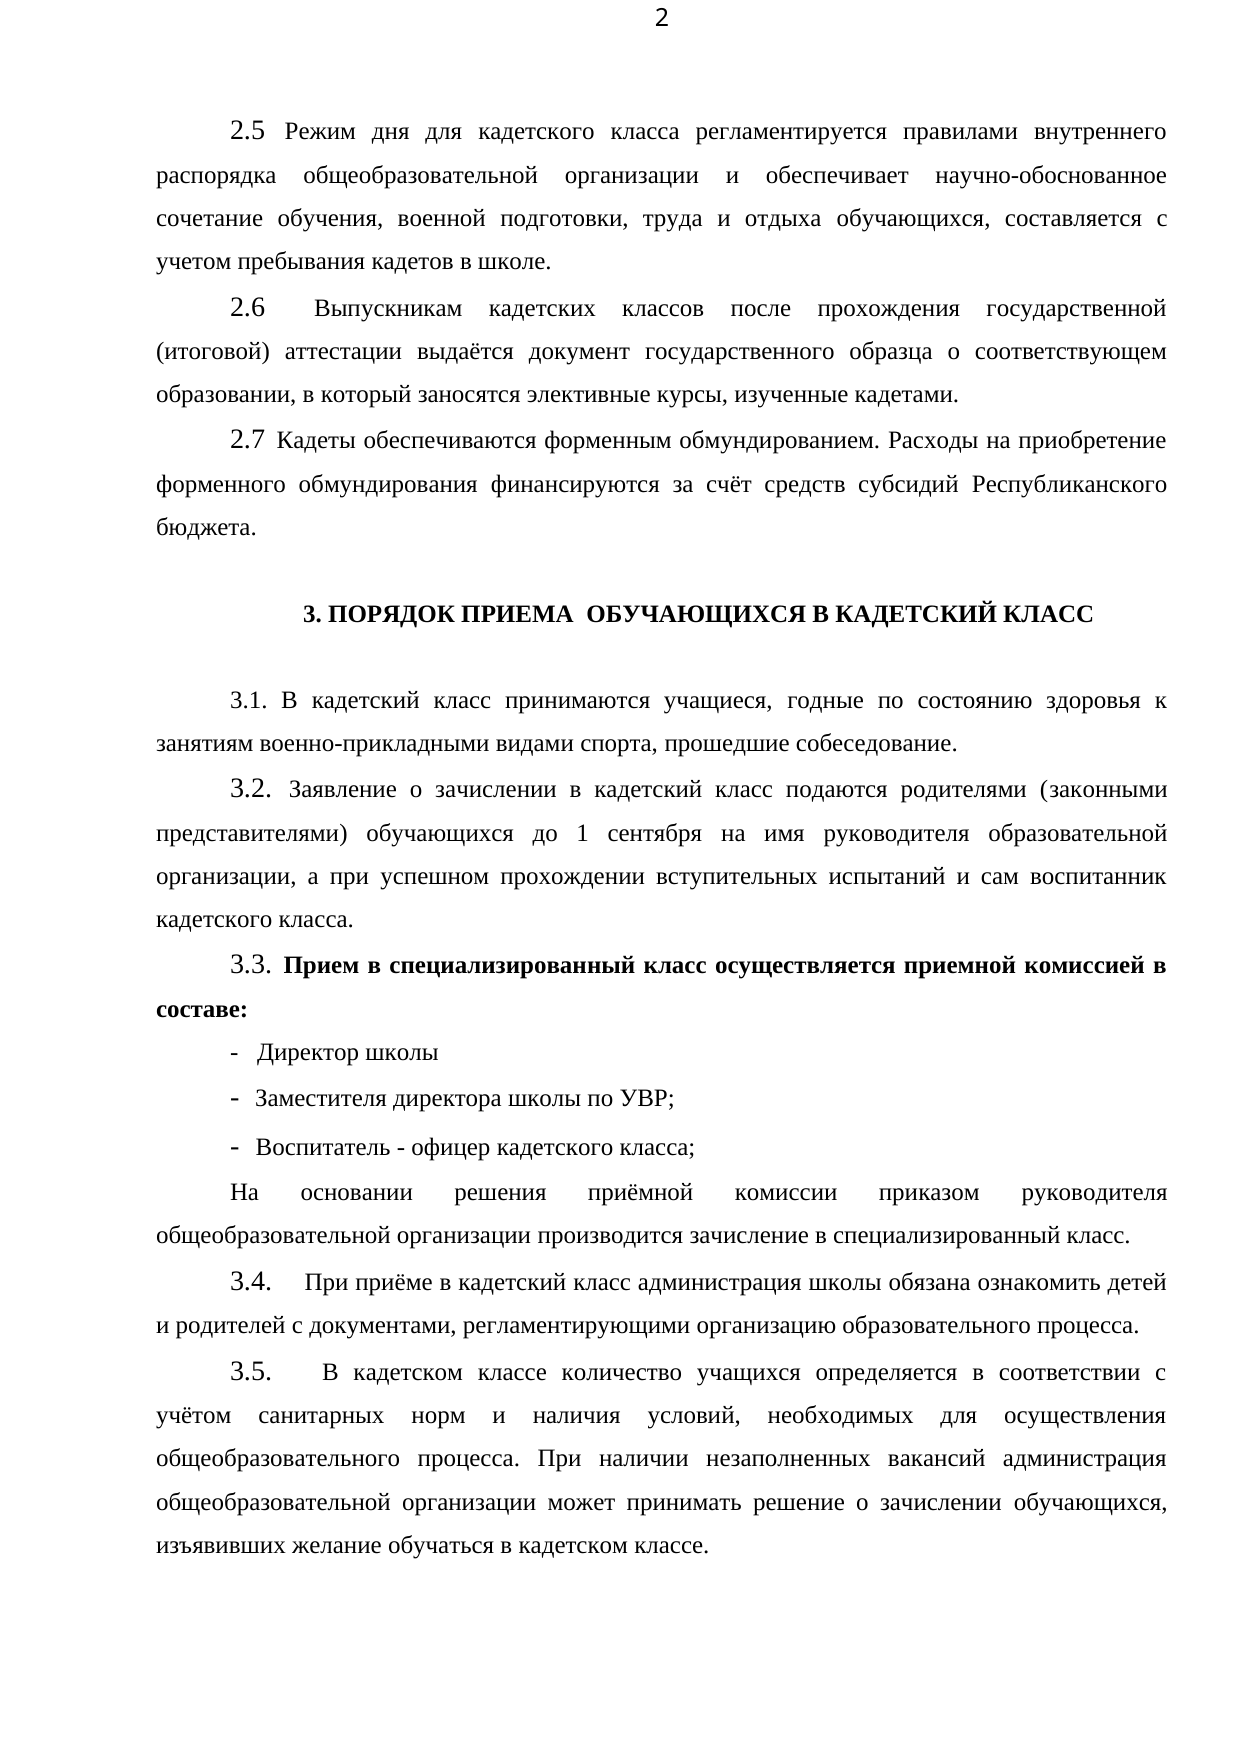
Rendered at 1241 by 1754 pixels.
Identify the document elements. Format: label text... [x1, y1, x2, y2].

list Воспитатель - офицер кадетского класса; [156, 1129, 1167, 1161]
text На основании решения приёмной комиссии приказом руководителя общеобразовательной организации производится зачисление в специализированный класс. [156, 1177, 1167, 1249]
text 3.1. В кадетский класс принимаются учащиеся, годные по состоянию здоровья к занятиям военно-прикладными видами спорта, прошедшие собеседование. [156, 685, 1167, 757]
list Заместителя директора школы по УВР; [156, 1080, 1167, 1113]
list Режим дня для кадетского класса регламентируется правилами внутреннего распорядка общеобразовательной организации и обеспечивает научно-обоснованное сочетание обучения, военной подготовки, труда и отдыха обучающихся, составляется с учетом пребывания кадетов в школе. [156, 113, 1167, 275]
list Заявление о зачислении в кадетский класс подаются родителями (законными представителями) обучающихся до 1 сентября на имя руководителя образовательной организации, а при успешном прохождении вступительных испытаний и сам воспитанник кадетского класса. [156, 771, 1167, 933]
list При приёме в кадетский класс администрация школы обязана ознакомить детей и родителей с документами, регламентирующими организацию образовательного процесса. [156, 1264, 1167, 1339]
list Кадеты обеспечиваются форменным обмундированием. Расходы на приобретение форменного обмундирования финансируются за счёт средств субсидий Республиканского бюджета. [156, 423, 1167, 541]
list В кадетском классе количество учащихся определяется в соответствии с учётом санитарных норм и наличия условий, необходимых для осуществления общеобразовательного процесса. При наличии незаполненных вакансий администрация общеобразовательной организации может принимать решение о зачислении обучающихся, изъявивших желание обучаться в кадетском классе. [156, 1354, 1167, 1558]
list Выпускникам кадетских классов после прохождения государственной (итоговой) аттестации выдаётся документ государственного образца о соответствующем образовании, в который заносятся элективные курсы, изученные кадетами. [156, 289, 1167, 408]
list Прием в специализированный класс осуществляется приемной комиссией в составе: [156, 947, 1167, 1023]
text - Директор школы [230, 1037, 1167, 1066]
text 3. ПОРЯДОК ПРИЕМА ОБУЧАЮЩИХСЯ В КАДЕТСКИЙ КЛАСС [156, 599, 1167, 627]
